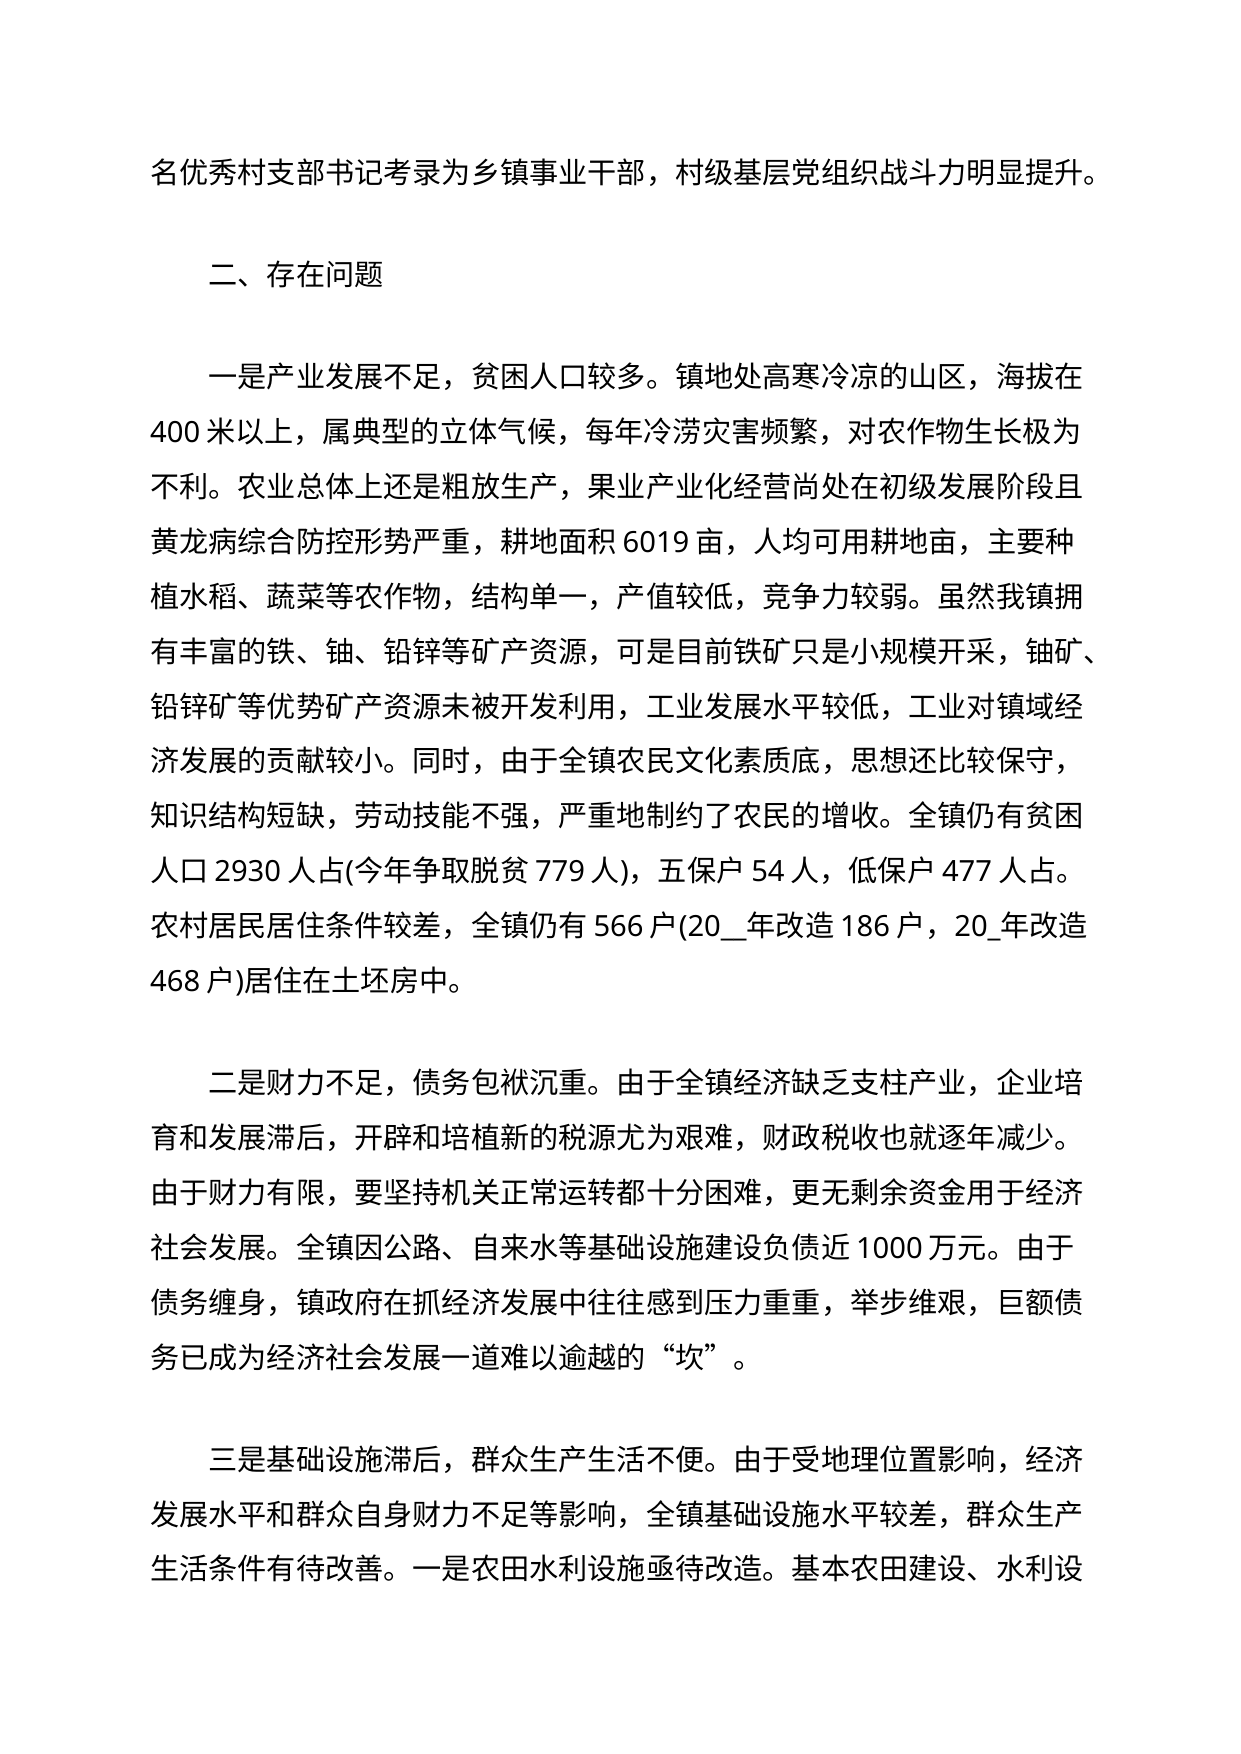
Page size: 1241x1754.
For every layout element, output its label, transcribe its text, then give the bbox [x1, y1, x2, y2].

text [150, 1436, 1090, 1588]
text 二、存在问题 [150, 252, 1090, 294]
text 一是产业发展不足，贫困人口较多。镇地处高寒冷凉的山区，海拔在400米以上，属典型的立体气候，每年冷涝灾害频繁，对农作物生长极为不利。农业总体上还是粗放生产，果业产业化经营尚处在初级发展阶段且黄龙病综合防控形势严重，耕地面积6019亩，人均可用耕地亩，主要种植水稻、蔬菜等农作物，结构单一，产值较低，竞争力较弱。虽然我镇拥有丰富的铁、铀、铅锌等矿产资源，可是目前铁矿只是小规模开采，铀矿、铅锌矿等优势矿产资源未被开发利用，工业发展水平较低，工业对镇域经济发展的贡献较小。同时，由于全镇农民文化素质底，思想还比较保守，知识结构短缺，劳动技能不强，严重地制约了农民的增收。全镇仍有贫困人口2930人占(今年争取脱贫779人)，五保户54人，低保户477人占。农村居民居住条件较差，全镇仍有566户(20__年改造186户，20_年改造468户)居住在土坯房中。 [150, 353, 1090, 1000]
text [150, 150, 1090, 192]
text 二是财力不足，债务包袱沉重。由于全镇经济缺乏支柱产业，企业培育和发展滞后，开辟和培植新的税源尤为艰难，财政税收也就逐年减少。由于财力有限，要坚持机关正常运转都十分困难，更无剩余资金用于经济社会发展。全镇因公路、自来水等基础设施建设负债近1000万元。由于债务缠身，镇政府在抓经济发展中往往感到压力重重，举步维艰，巨额债务已成为经济社会发展一道难以逾越的“坎”。 [150, 1060, 1090, 1377]
